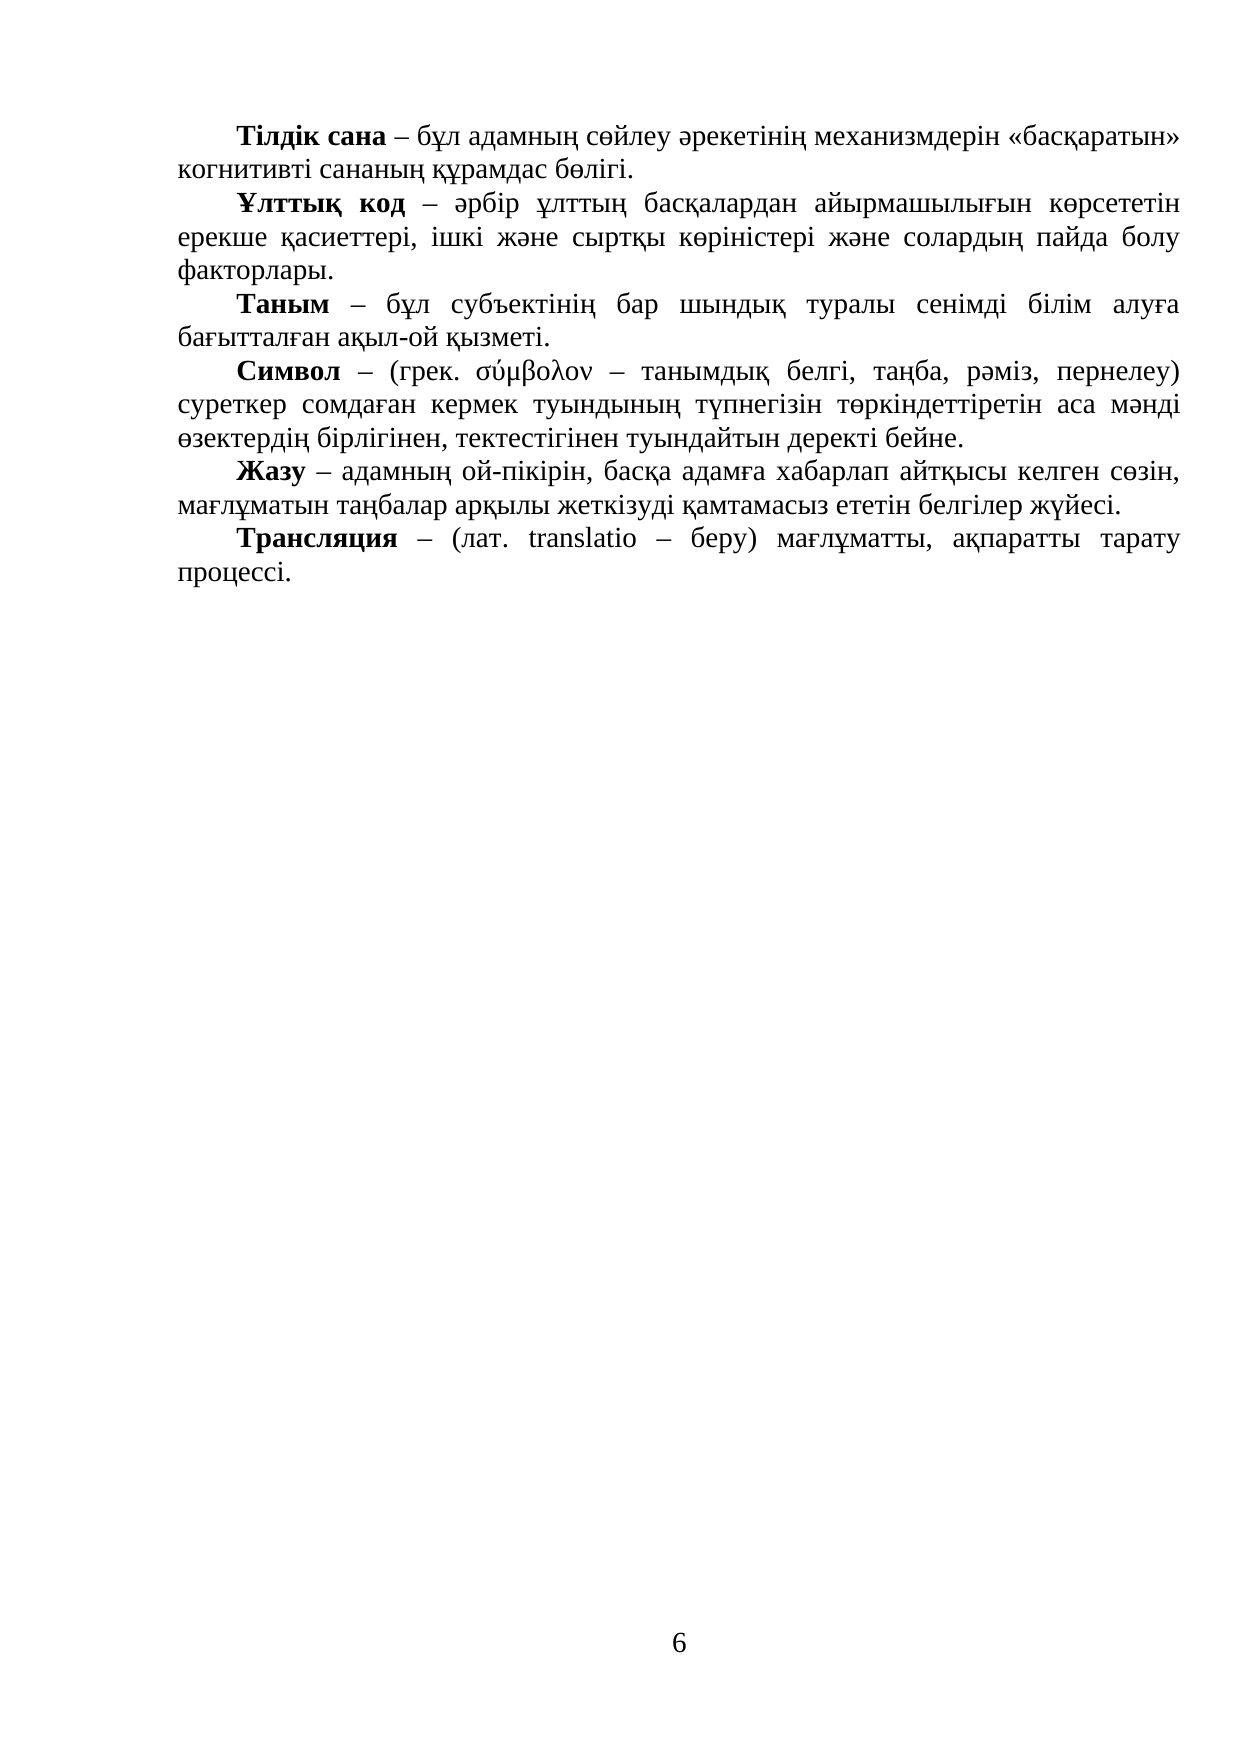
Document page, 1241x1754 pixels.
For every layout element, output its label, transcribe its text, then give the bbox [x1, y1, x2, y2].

text Символ – (грек. σύμβολον – танымдық белгі, таңба, рәміз, пернелеу) суреткер сомдаған кермек туындының түпнегізін төркіндеттіретін аса мәнді өзектердің бірлігінен, тектестігінен туындайтын деректі бейне. [177, 353, 1181, 453]
text Трансляция – (лат. translatio – беру) мағлұматты, ақпаратты тарату процессі. [177, 521, 1181, 588]
text Тілдік сана – бұл адамның сөйлеу әрекетінің механизмдерін «басқаратын» когнитивті сананың құрамдас бөлігі. [177, 118, 1181, 185]
text Жазу – адамның ой-пікірін, басқа адамға хабарлап айтқысы келген сөзін, мағлұматын таңбалар арқылы жеткізуді қамтамасыз ететін белгілер жүйесі. [177, 453, 1181, 521]
text Ұлттық код – әрбір ұлттың басқалардан айырмашылығын көрсететін ерекше қасиеттері, ішкі және сыртқы көріністері және солардың пайда болу факторлары. [177, 185, 1181, 286]
text Таным – бұл субъектінің бар шындық туралы сенімді білім алуға бағытталған ақыл-ой қызметі. [177, 286, 1181, 353]
